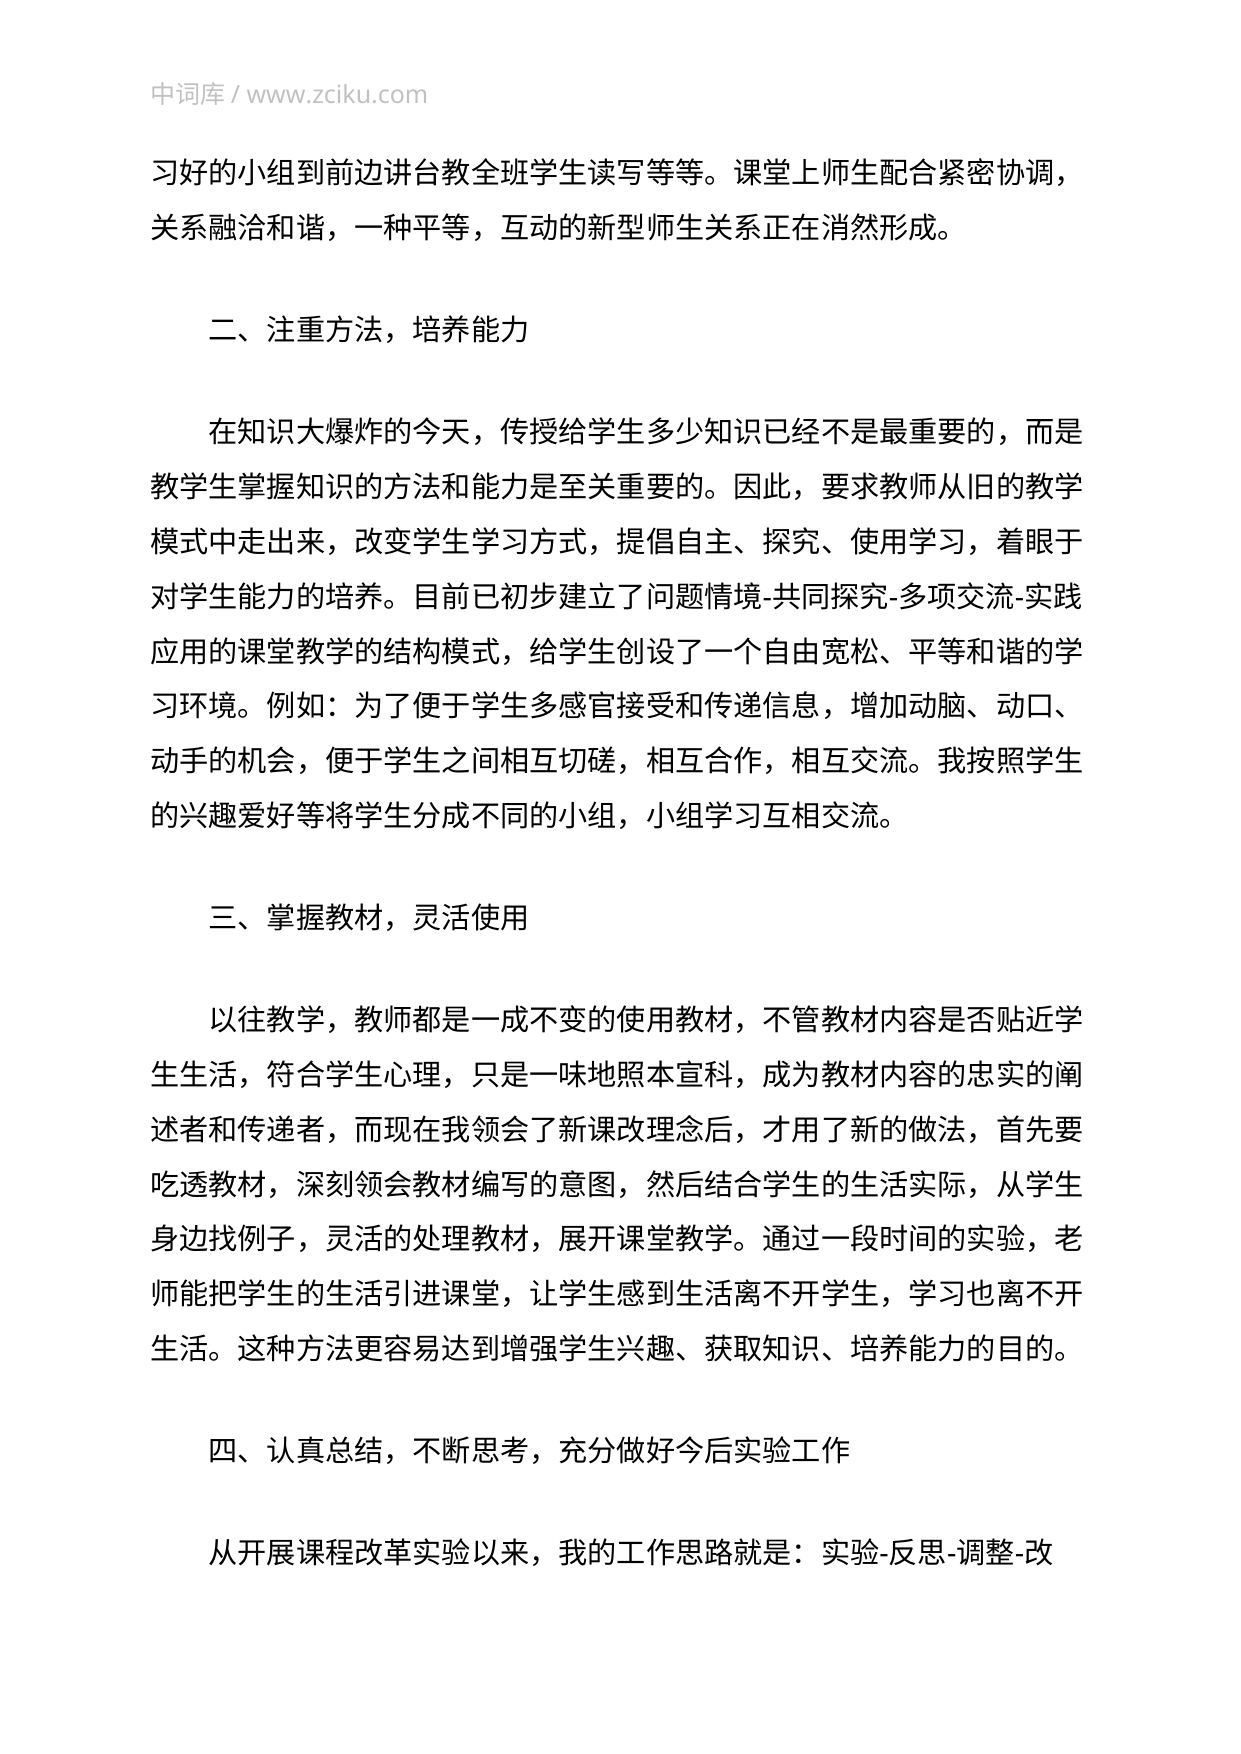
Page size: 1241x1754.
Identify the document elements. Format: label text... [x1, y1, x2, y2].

text 四、认真总结，不断思考，充分做好今后实验工作 [150, 1427, 1090, 1470]
text 在知识大爆炸的今天，传授给学生多少知识已经不是最重要的，而是教学生掌握知识的方法和能力是至关重要的。因此，要求教师从旧的教学模式中走出来，改变学生学习方式，提倡自主、探究、使用学习，着眼于对学生能力的培养。目前已初步建立了问题情境-共同探究-多项交流-实践应用的课堂教学的结构模式，给学生创设了一个自由宽松、平等和谐的学习环境。例如：为了便于学生多感官接受和传递信息，增加动脑、动口、动手的机会，便于学生之间相互切磋，相互合作，相互交流。我按照学生的兴趣爱好等将学生分成不同的小组，小组学习互相交流。 [150, 408, 1090, 835]
text 以往教学，教师都是一成不变的使用教材，不管教材内容是否贴近学生生活，符合学生心理，只是一味地照本宣科，成为教材内容的忠实的阐述者和传递者，而现在我领会了新课改理念后，才用了新的做法，首先要吃透教材，深刻领会教材编写的意图，然后结合学生的生活实际，从学生身边找例子，灵活的处理教材，展开课堂教学。通过一段时间的实验，老师能把学生的生活引进课堂，让学生感到生活离不开学生，学习也离不开生活。这种方法更容易达到增强学生兴趣、获取知识、培养能力的目的。 [150, 996, 1090, 1368]
text 三、掌握教材，灵活使用 [150, 894, 1090, 937]
text 二、注重方法，培养能力 [150, 307, 1090, 349]
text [150, 1529, 1090, 1572]
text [150, 150, 1090, 247]
